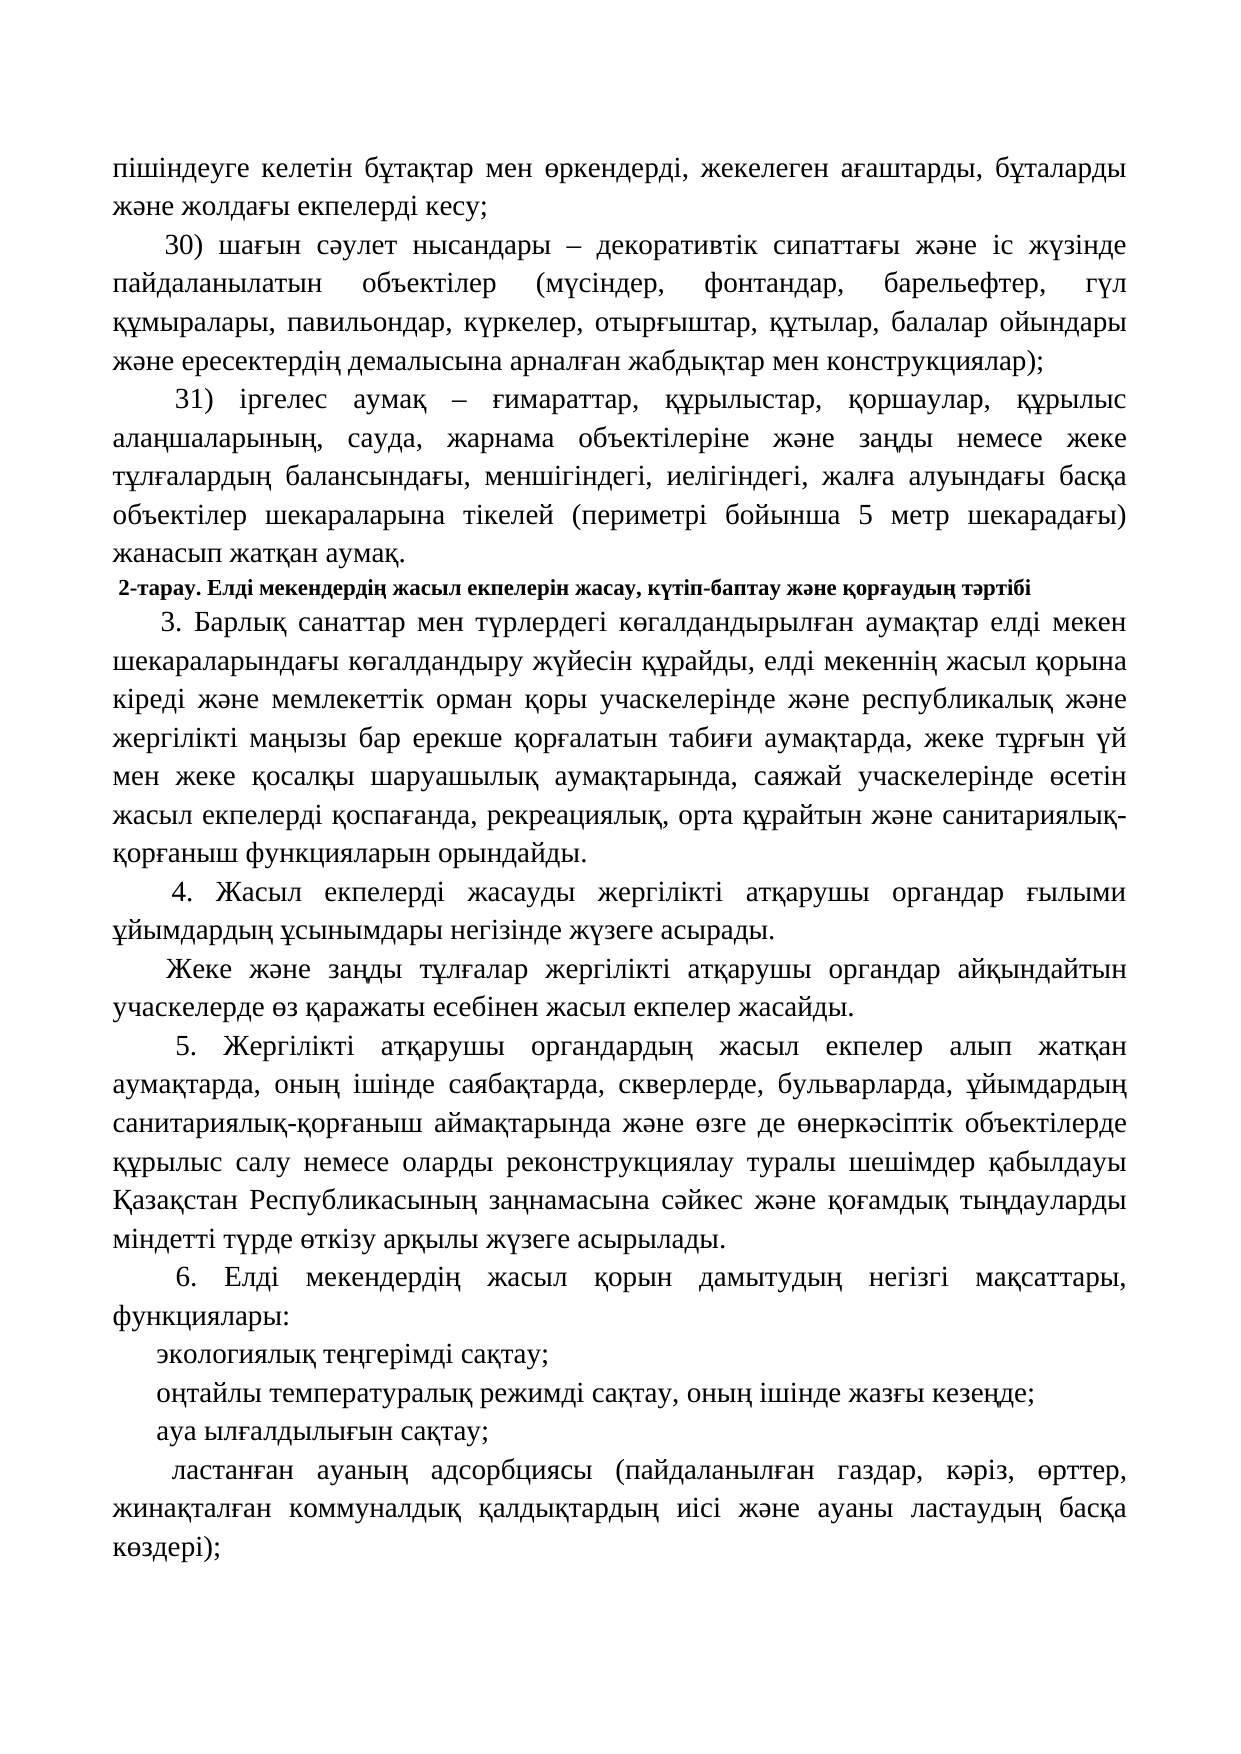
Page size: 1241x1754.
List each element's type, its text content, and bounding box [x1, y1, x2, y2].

text 5. Жергілікті атқарушы органдардың жасыл екпелер алып жатқан аумақтарда, оның ішінде саябақтарда, скверлерде, бульварларда, ұйымдардың санитариялық-қорғаныш аймақтарында және өзге де өнеркәсіптік объектілерде құрылыс салу немесе оларды реконструкциялау туралы шешімдер қабылдауы Қазақстан Республикасының заңнамасына сәйкес және қоғамдық тыңдауларды міндетті түрде өткізу арқылы жүзеге асырылады. [112, 1028, 1128, 1254]
text 31) іргелес аумақ – ғимараттар, құрылыстар, қоршаулар, құрылыс алаңшаларының, сауда, жарнама объектілеріне және заңды немесе жеке тұлғалардың балансындағы, меншігіндегі, иелігіндегі, жалға алуындағы басқа объектілер шекараларына тікелей (периметрі бойынша 5 метр шекарадағы) жанасып жатқан аумақ. [112, 381, 1128, 569]
text Жеке және заңды тұлғалар жергілікті атқарушы органдар айқындайтын учаскелерде өз қаражаты есебінен жасыл екпелер жасайды. [112, 951, 1128, 1023]
text 2-тарау. Елді мекендердің жасыл екпелерін жасау, күтіп-баптау және қорғаудың тәртібі [112, 574, 1128, 600]
text 3. Барлық санаттар мен түрлердегі көгалдандырылған аумақтар елді мекен шекараларындағы көгалдандыру жүйесін құрайды, елді мекеннің жасыл қорына кіреді және мемлекеттік орман қоры учаскелерінде және республикалық және жергілікті маңызы бар ерекше қорғалатын табиғи аумақтарда, жеке тұрғын үй мен жеке қосалқы шаруашылық аумақтарында, саяжай учаскелерінде өсетін жасыл екпелерді қоспағанда, рекреациялық, орта құрайтын және санитариялық-қорғаныш функцияларын орындайды. [112, 604, 1128, 869]
text 6. Елді мекендердің жасыл қорын дамытудың негізгі мақсаттары, функциялары: [112, 1259, 1128, 1331]
text 30) шағын сәулет нысандары – декоративтік сипаттағы және іс жүзінде пайдаланылатын объектілер (мүсіндер, фонтандар, барельефтер, гүл құмыралары, павильондар, күркелер, отырғыштар, құтылар, балалар ойындары және ересектердің демалысына арналған жабдықтар мен конструкциялар); [112, 227, 1128, 376]
text ластанған ауаның адсорбциясы (пайдаланылған газдар, кәріз, өрттер, жинақталған коммуналдық қалдықтардың иісі және ауаны ластаудың басқа көздері); [112, 1452, 1128, 1563]
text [112, 150, 1128, 222]
text 4. Жасыл екпелерді жасауды жергілікті атқарушы органдар ғылыми ұйымдардың ұсынымдары негізінде жүзеге асырады. [112, 874, 1128, 946]
text экологиялық теңгерімді сақтау; [112, 1336, 1128, 1370]
text ауа ылғалдылығын сақтау; [112, 1413, 1128, 1447]
text оңтайлы температуралық режимді сақтау, оның ішінде жазғы кезеңде; [112, 1375, 1128, 1408]
